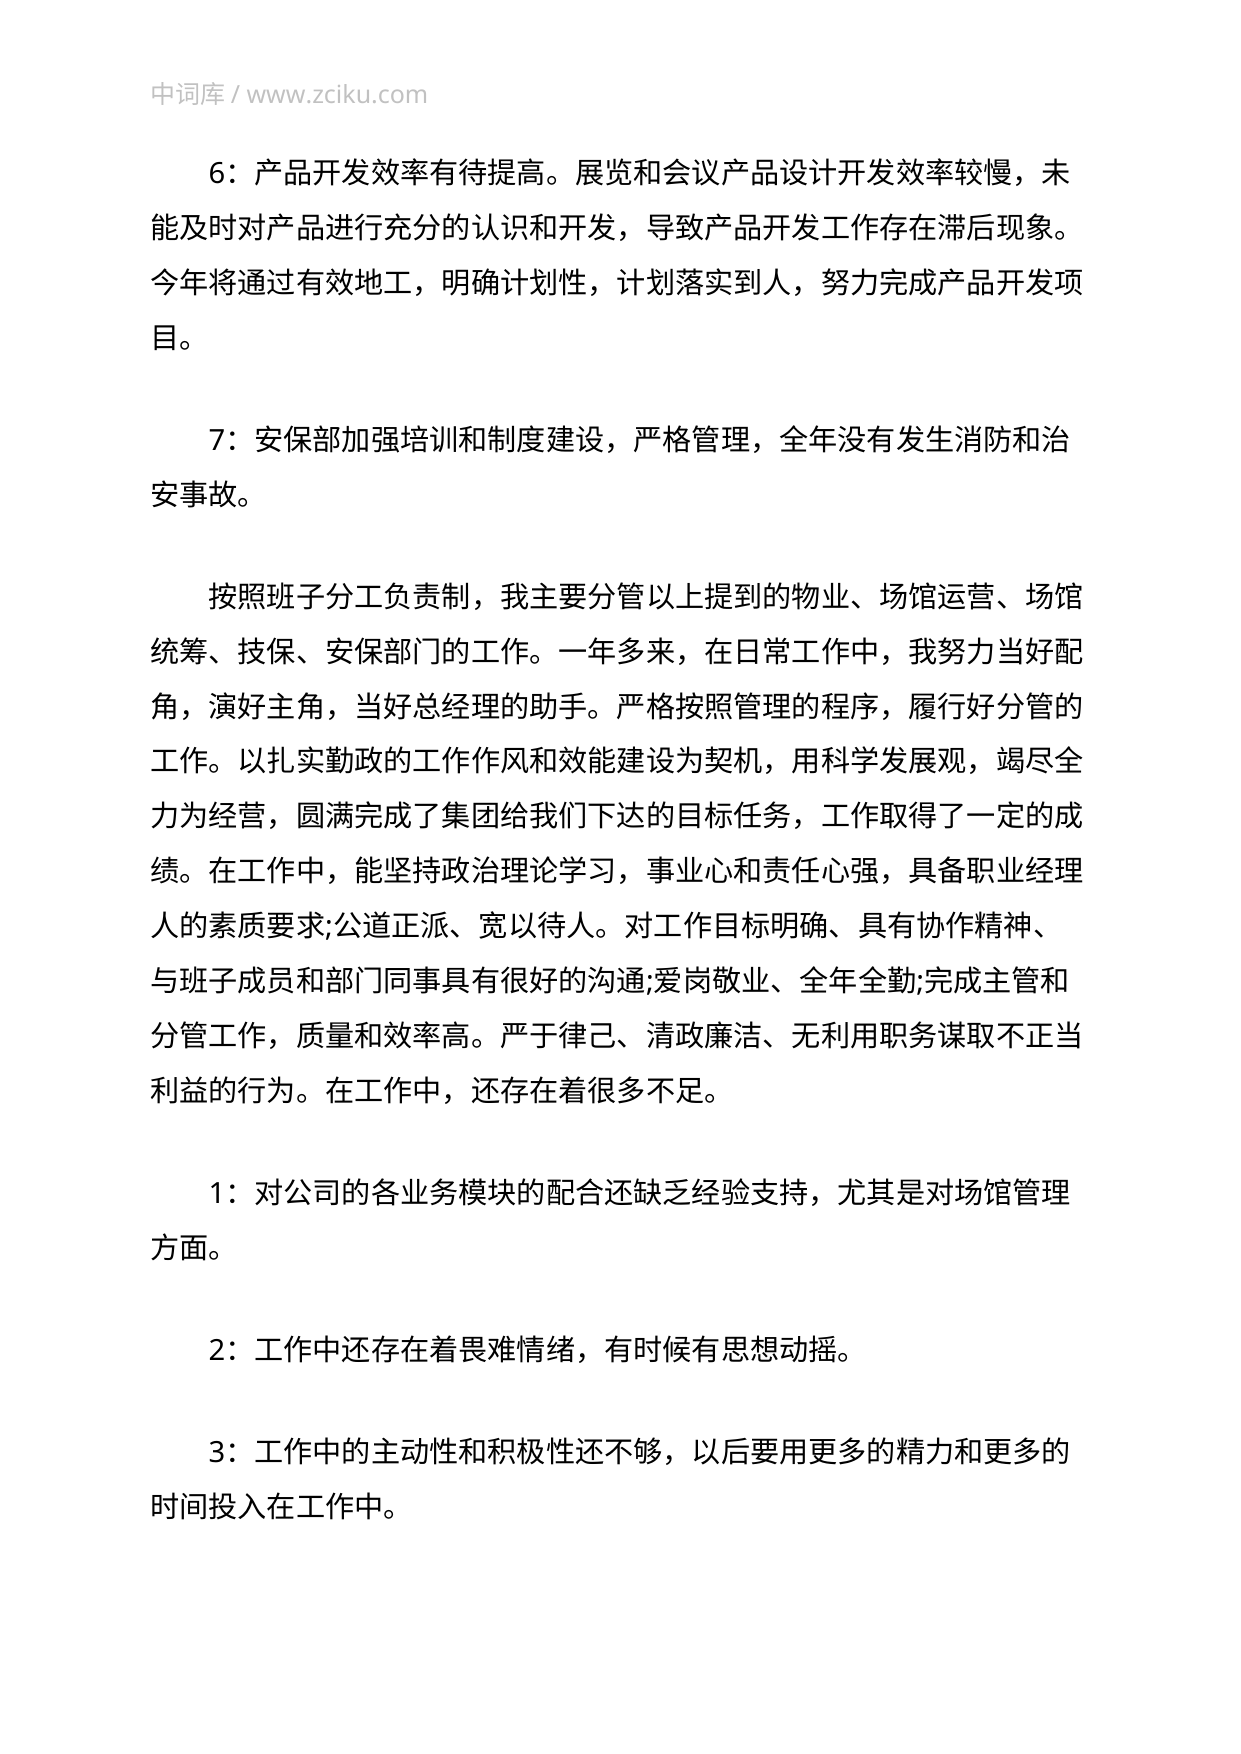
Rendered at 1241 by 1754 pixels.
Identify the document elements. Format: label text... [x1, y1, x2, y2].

text 7：安保部加强培训和制度建设，严格管理，全年没有发生消防和治安事故。 [150, 417, 1090, 514]
text 按照班子分工负责制，我主要分管以上提到的物业、场馆运营、场馆统筹、技保、安保部门的工作。一年多来，在日常工作中，我努力当好配角，演好主角，当好总经理的助手。严格按照管理的程序，履行好分管的工作。以扎实勤政的工作作风和效能建设为契机，用科学发展观，竭尽全力为经营，圆满完成了集团给我们下达的目标任务，工作取得了一定的成绩。在工作中，能坚持政治理论学习，事业心和责任心强，具备职业经理人的素质要求;公道正派、宽以待人。对工作目标明确、具有协作精神、与班子成员和部门同事具有很好的沟通;爱岗敬业、全年全勤;完成主管和分管工作，质量和效率高。严于律己、清政廉洁、无利用职务谋取不正当利益的行为。在工作中，还存在着很多不足。 [150, 573, 1090, 1110]
text 3：工作中的主动性和积极性还不够，以后要用更多的精力和更多的时间投入在工作中。 [150, 1428, 1090, 1525]
text 2：工作中还存在着畏难情绪，有时候有思想动摇。 [150, 1326, 1090, 1368]
text 1：对公司的各业务模块的配合还缺乏经验支持，尤其是对场馆管理方面。 [150, 1169, 1090, 1267]
text 6：产品开发效率有待提高。展览和会议产品设计开发效率较慢，未能及时对产品进行充分的认识和开发，导致产品开发工作存在滞后现象。今年将通过有效地工，明确计划性，计划落实到人，努力完成产品开发项目。 [150, 150, 1090, 357]
